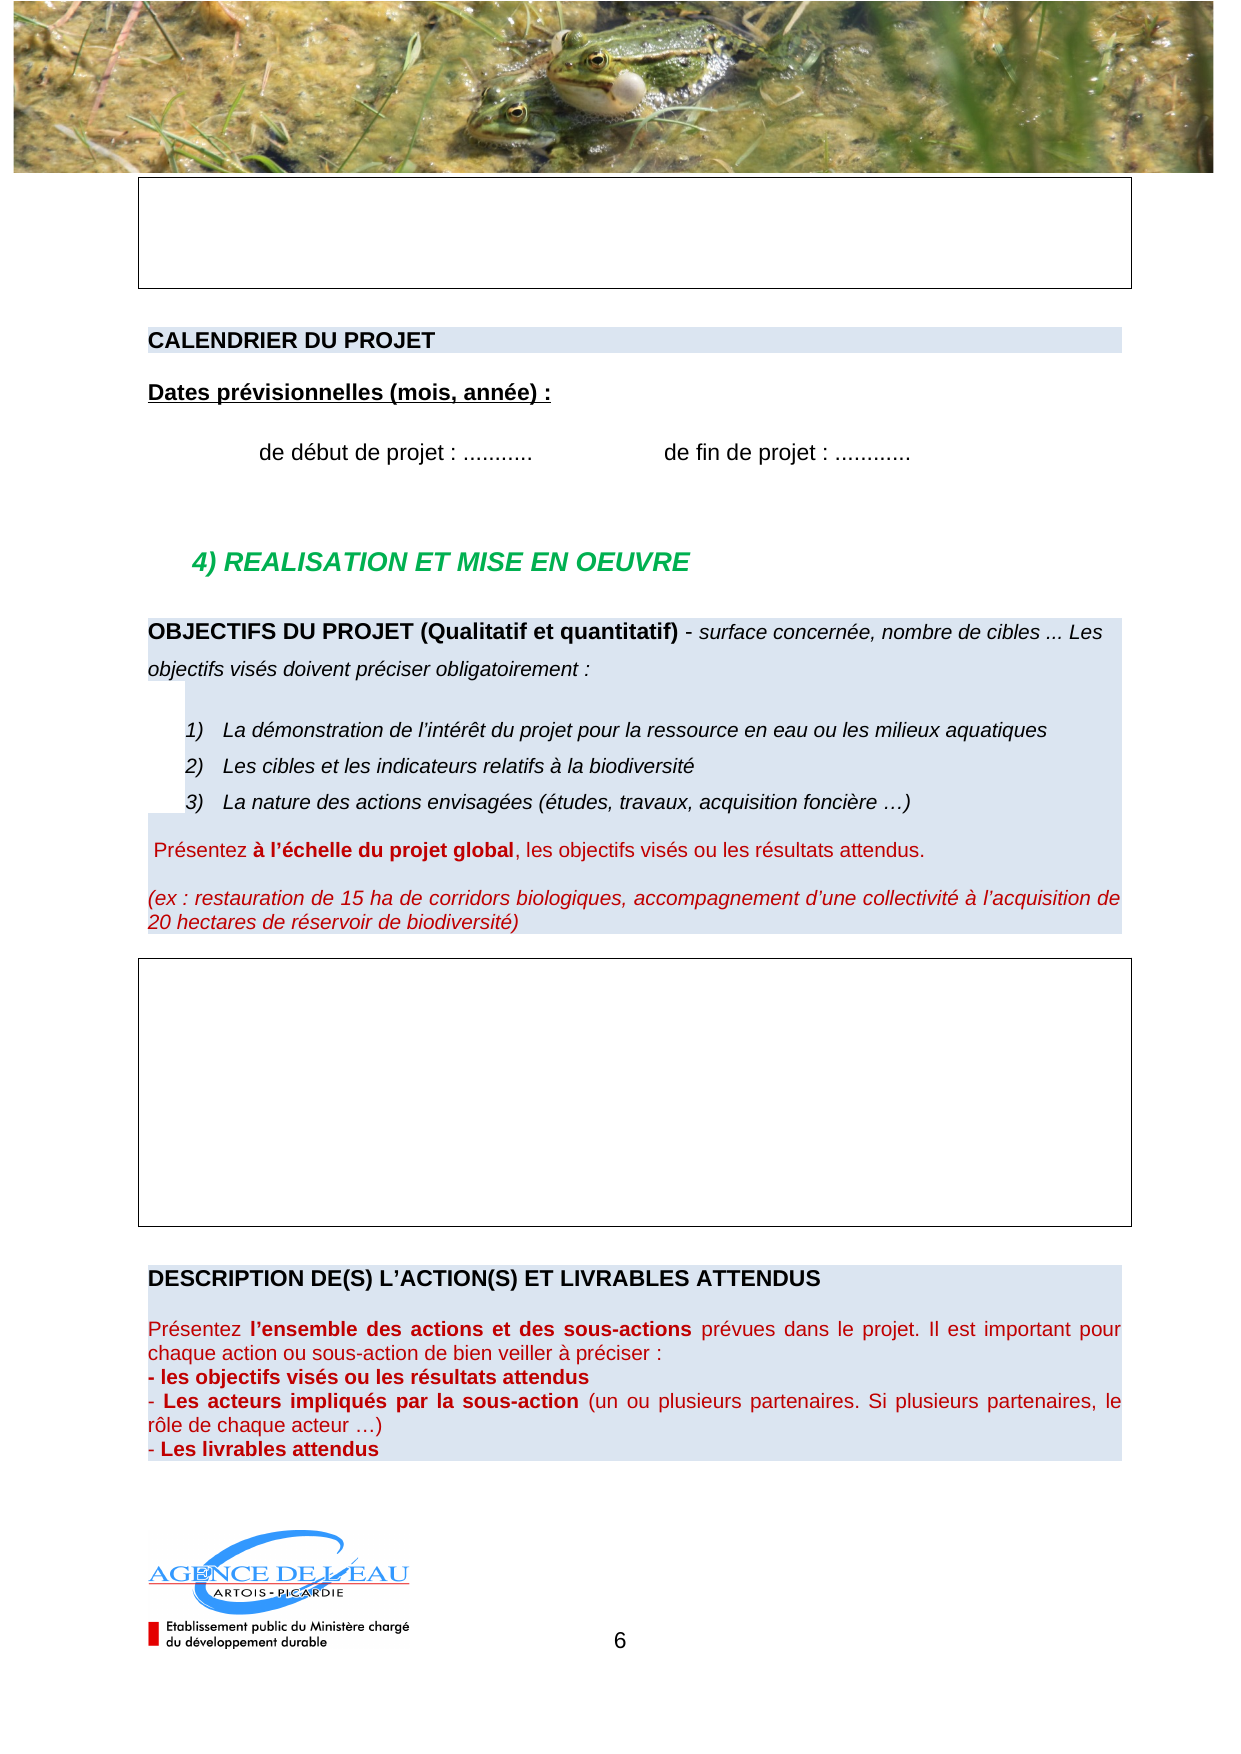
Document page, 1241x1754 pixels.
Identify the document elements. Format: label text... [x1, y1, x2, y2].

text OBJECTIFS DU PROJET (Qualitatif et quantitatif) - surface concernée, nombre de cibles ... Les objectifs visés doivent préciser obligatoirement : [148, 618, 1122, 681]
text 4) REALISATION ET MISE EN OEUVRE [192, 546, 1122, 578]
text - les objectifs visés ou les résultats attendus [148, 1365, 1122, 1389]
text Dates prévisionnelles (mois, année) : [148, 379, 1122, 405]
text Présentez à l’échelle du projet global, les objectifs visés ou les résultats attendus. [148, 838, 1122, 862]
list Les cibles et les indicateurs relatifs à la biodiversité [185, 753, 1122, 777]
text CALENDRIER DU PROJET [148, 327, 1122, 353]
list La nature des actions envisagées (études, travaux, acquisition foncière …) [185, 789, 1122, 813]
text - Les livrables attendus [148, 1437, 1122, 1461]
text de début de projet : ........... de fin de projet : ............ [259, 439, 1122, 466]
text Présentez l’ensemble des actions et des sous-actions prévues dans le projet. Il est important pour chaque action ou sous-action de bien veiller à préciser : [148, 1317, 1122, 1365]
picture [147, 1530, 410, 1649]
picture [13, 1, 1214, 173]
text (ex : restauration de 15 ha de corridors biologiques, accompagnement d’une collectivité à l’acquisition de 20 hectares de réservoir de biodiversité) [148, 886, 1122, 934]
list La démonstration de l’intérêt du projet pour la ressource en eau ou les milieux aquatiques [185, 718, 1122, 742]
text DESCRIPTION DE(S) L’ACTION(S) ET LIVRABLES ATTENDUS [148, 1265, 1122, 1292]
text - Les acteurs impliqués par la sous-action (un ou plusieurs partenaires. Si plusieurs partenaires, le rôle de chaque acteur …) [148, 1389, 1122, 1437]
